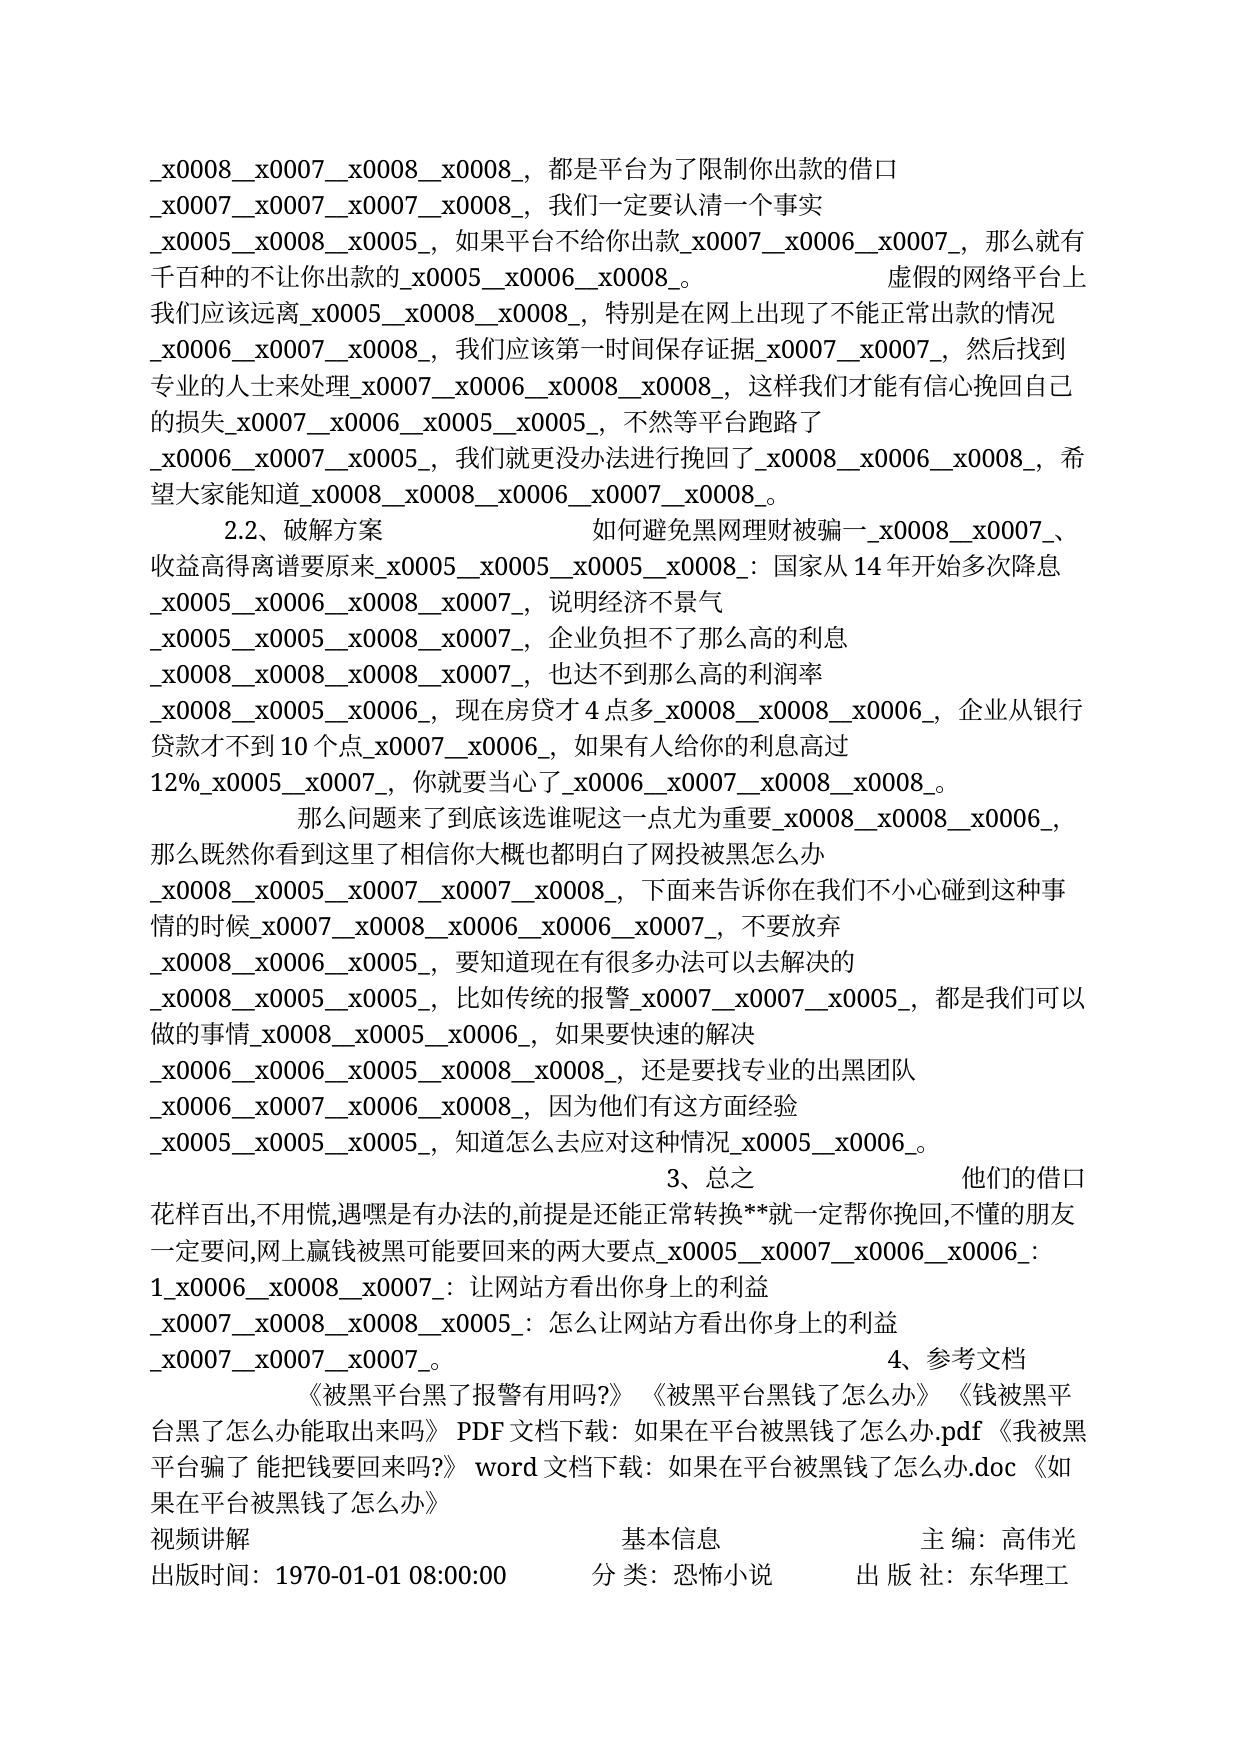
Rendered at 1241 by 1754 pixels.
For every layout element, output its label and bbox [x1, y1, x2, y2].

text [150, 150, 1090, 1591]
